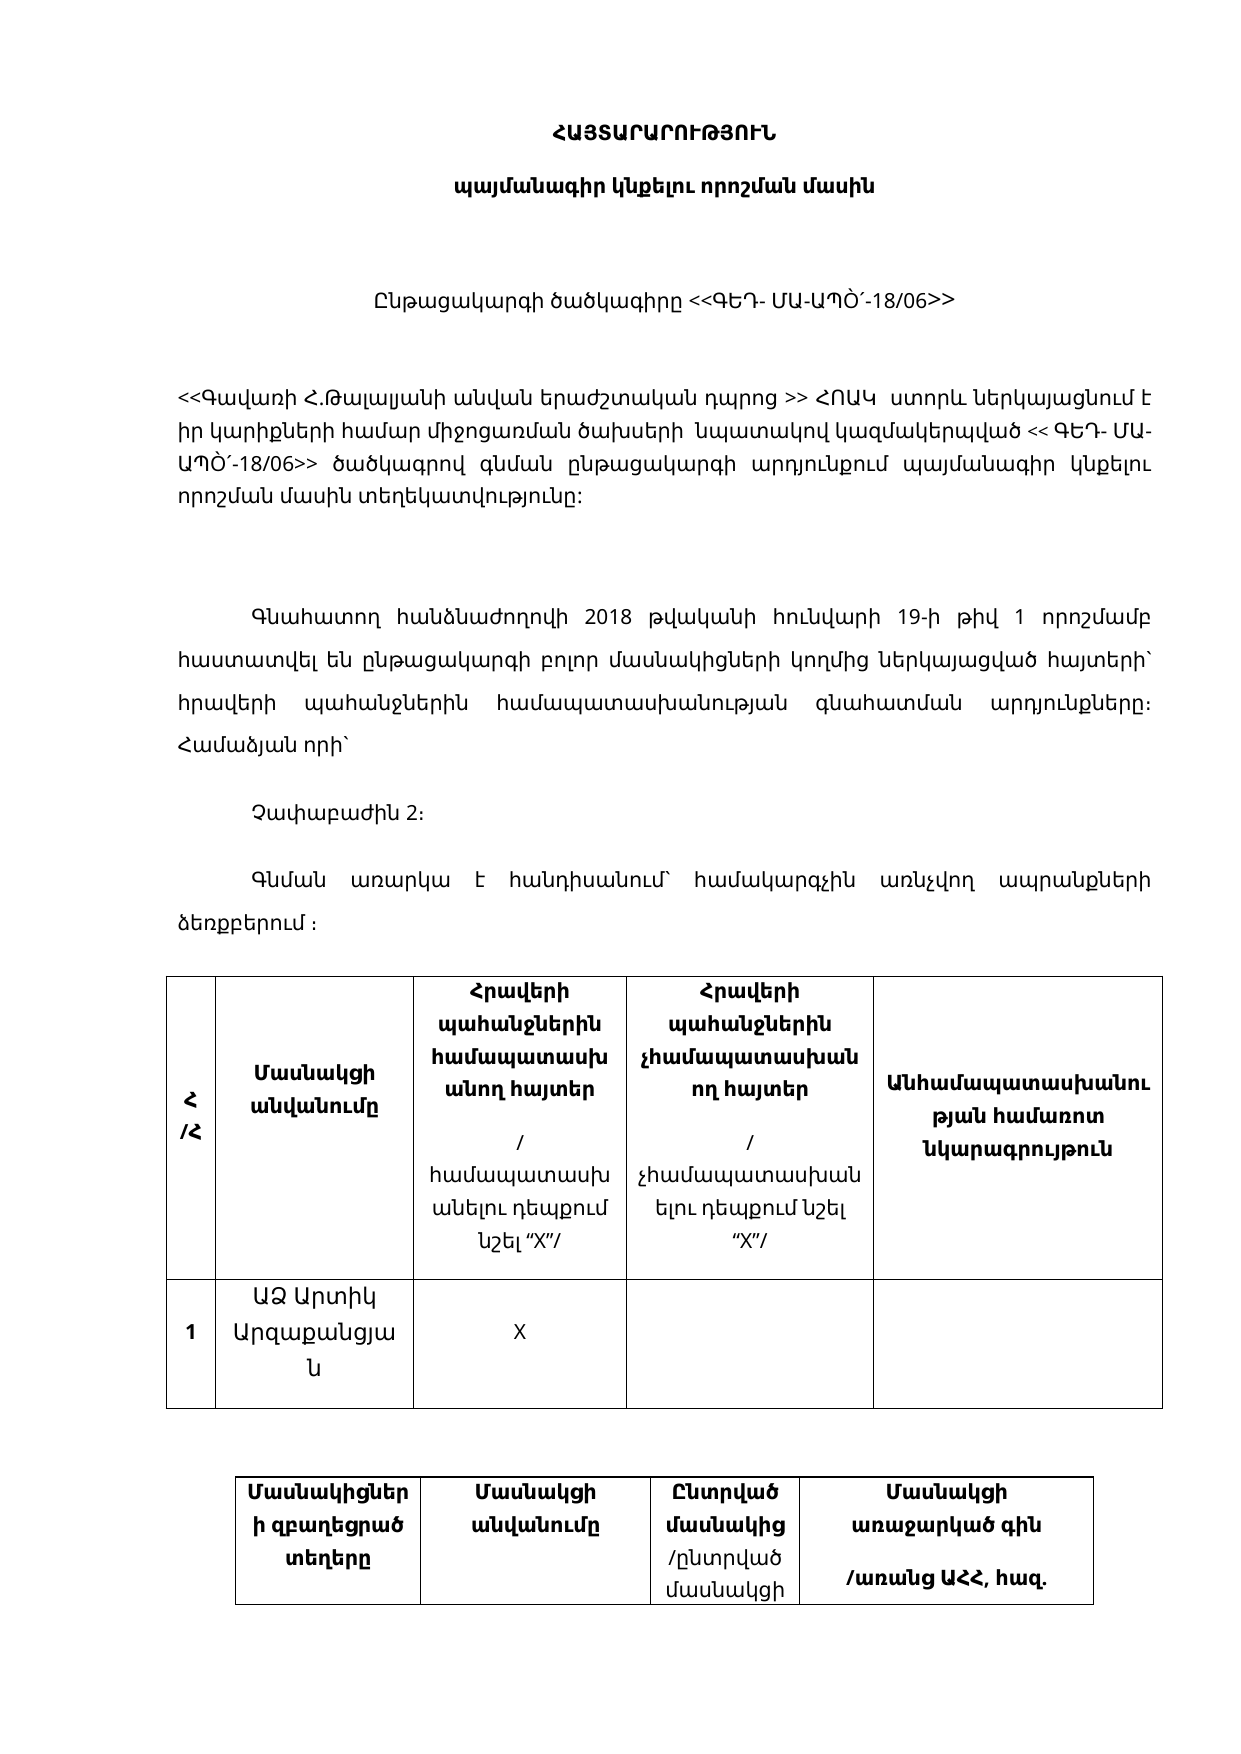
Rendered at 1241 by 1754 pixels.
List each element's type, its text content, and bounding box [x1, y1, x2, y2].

table_header Մասնակցի անվանումը [421, 1478, 650, 1604]
table_header Հ/Հ [167, 977, 215, 1279]
text <<Գավառի Հ.Թալալյանի անվան երաժշտական դպրոց >> ՀՈԱԿ ստորև ներկայացնում է իր կարիքների համար միջոցառման ծախսերի նպատակով կազմակերպված << ԳԵԴ- ՄԱ-ԱՊÒ´-18/06>> ծածկագրով գնման ընթացակարգի արդյունքում պայմանագիր կնքելու որոշման մասին տեղեկատվությունը: [177, 383, 1152, 510]
subtitle Ընթացակարգի ծածկագիրը <<ԳԵԴ- ՄԱ-ԱՊÒ´-18/06>> [177, 282, 1152, 316]
table_header Մասնակցի անվանումը [216, 977, 413, 1279]
table_header Հրավերի պահանջներին չհամապատասխանող հայտեր /չհամապատասխանելու դեպքում նշել “X”/ [627, 977, 873, 1279]
text պայմանագիր կնքելու որոշման մասին [177, 172, 1152, 200]
table_cell [627, 1280, 873, 1408]
table_cell [874, 1280, 1162, 1408]
table_cell 1 [167, 1280, 215, 1408]
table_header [800, 1478, 1093, 1604]
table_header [651, 1478, 799, 1604]
table_header Անհամապատասխանության համառոտ նկարագրույթուն [874, 977, 1162, 1279]
table_cell ԱՁ Արտիկ Արզաքանցյան [216, 1280, 413, 1408]
table_cell X [414, 1280, 626, 1408]
table_header Հրավերի պահանջներին համապատասխանող հայտեր /համապատասխանելու դեպքում նշել “X”/ [414, 977, 626, 1279]
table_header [236, 1478, 420, 1604]
text ՀԱՅՏԱՐԱՐՈՒԹՅՈՒՆ [177, 118, 1152, 147]
text Գնման առարկա է հանդիսանում` համակարգչին առնչվող ապրանքների ձեռքբերում ։ [177, 865, 1152, 936]
text Գնահատող հանձնաժողովի 2018 թվականի հունվարի 19-ի թիվ 1 որոշմամբ հաստատվել են ընթացակարգի բոլոր մասնակիցների կողմից ներկայացված հայտերի` հրավերի պահանջներին համապատասխանության գնահատման արդյունքները։ Համաձյան որի` [177, 602, 1152, 759]
text Չափաբաժին 2։ [177, 798, 1152, 826]
